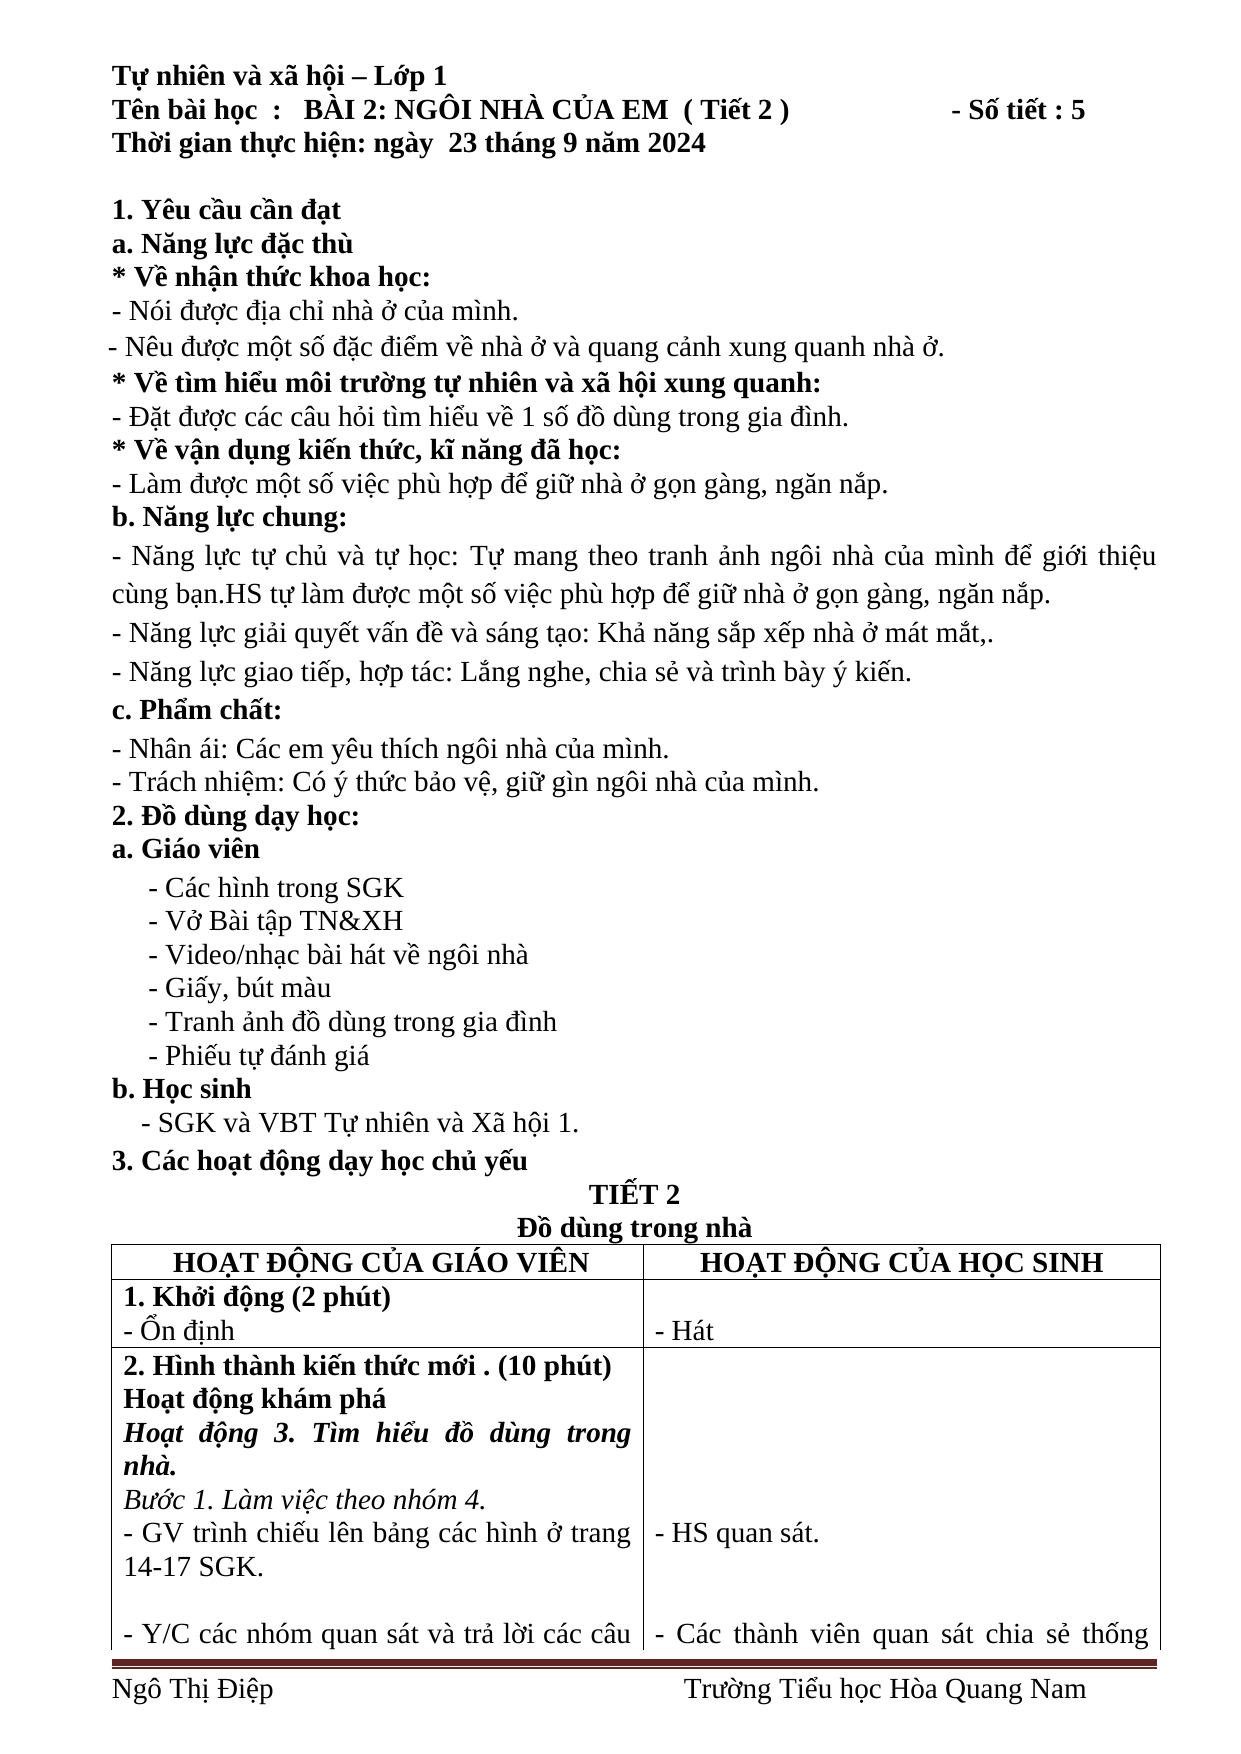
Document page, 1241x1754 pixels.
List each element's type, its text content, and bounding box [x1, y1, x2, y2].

text - Năng lực giao tiếp, hợp tác: Lắng nghe, chia sẻ và trình bày ý kiến. [112, 654, 1157, 687]
text - Làm được một số việc phù hợp để giữ nhà ở gọn gàng, ngăn nắp. [112, 466, 1157, 499]
text - Phiếu tự đánh giá [112, 1038, 1157, 1071]
text - Đặt được các câu hỏi tìm hiểu về 1 số đồ dùng trong gia đình. [112, 399, 1157, 432]
text b. Năng lực chung: [112, 499, 1157, 533]
text - Giấy, bút màu [112, 971, 1157, 1004]
table_cell Bước 1. Làm việc theo nhóm 4. - GV trình chiếu lên bảng các hình ở trang 14-17 SGK. [112, 1482, 643, 1616]
text * Về vận dụng kiến thức, kĩ năng đã học: [112, 432, 1157, 466]
text a. Năng lực đặc thù [112, 226, 1157, 259]
table_cell - Ổn định [112, 1313, 643, 1347]
text Đồ dùng trong nhà [112, 1210, 1157, 1244]
text - Vở Bài tập TN&XH [112, 903, 1157, 937]
text Tên bài học : BÀI 2: NGÔI NHÀ CỦA EM ( Tiết 2 ) - Số tiết : 5 [112, 92, 1157, 125]
table_header HOẠT ĐỘNG CỦA HỌC SINH [644, 1245, 1160, 1278]
text * Về nhận thức khoa học: [112, 259, 1157, 293]
text - Trách nhiệm: Có ý thức bảo vệ, giữ gìn ngôi nhà của mình. [112, 764, 1157, 798]
text Thời gian thực hiện: ngày 23 tháng 9 năm 2024 [112, 125, 1157, 159]
text 2. Đồ dùng dạy học: [112, 798, 1157, 831]
text a. Giáo viên [112, 831, 1157, 865]
table_cell 1. Khởi động (2 phút) [112, 1280, 643, 1313]
text b. Học sinh [112, 1071, 1157, 1105]
text - Video/nhạc bài hát về ngôi nhà [112, 937, 1157, 971]
text - Năng lực giải quyết vấn đề và sáng tạo: Khả năng sắp xếp nhà ở mát mắt,. [112, 615, 1157, 649]
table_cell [644, 1616, 1160, 1650]
text c. Phẩm chất: [112, 692, 1157, 726]
table_cell [644, 1348, 1160, 1482]
table_cell - HS quan sát. [644, 1482, 1160, 1616]
table_cell 2. Hình thành kiến thức mới . (10 phút) Hoạt động khám phá Hoạt động 3. Tìm hiểu đồ dùng trong nhà. [112, 1348, 643, 1482]
text 3. Các hoạt động dạy học chủ yếu [112, 1143, 1157, 1177]
table_header HOẠT ĐỘNG CỦA GIÁO VIÊN [112, 1245, 643, 1278]
text * Về tìm hiểu môi trường tự nhiên và xã hội xung quanh: [112, 365, 1157, 399]
text - Tranh ảnh đồ dùng trong gia đình [112, 1004, 1157, 1038]
table_cell [644, 1280, 1160, 1313]
text 1. Yêu cầu cần đạt [112, 192, 1157, 226]
text - Nhân ái: Các em yêu thích ngôi nhà của mình. [112, 731, 1157, 764]
table_cell - Hát [644, 1313, 1160, 1347]
text Tự nhiên và xã hội – Lớp 1 [112, 58, 1157, 92]
text - Các hình trong SGK [112, 870, 1157, 903]
text TIẾT 2 [112, 1177, 1157, 1210]
text - SGK và VBT Tự nhiên và Xã hội 1. [112, 1105, 1157, 1138]
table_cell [112, 1616, 643, 1650]
text - Nêu được một số đặc điểm về nhà ở và quang cảnh xung quanh nhà ở. [100, 329, 1157, 363]
text - Nói được địa chỉ nhà ở của mình. [112, 293, 1157, 327]
text - Năng lực tự chủ và tự học: Tự mang theo tranh ảnh ngôi nhà của mình để giới thiệu cùng bạn.HS tự làm được một số việc phù hợp để giữ nhà ở gọn gàng, ngăn nắp. [112, 538, 1157, 610]
